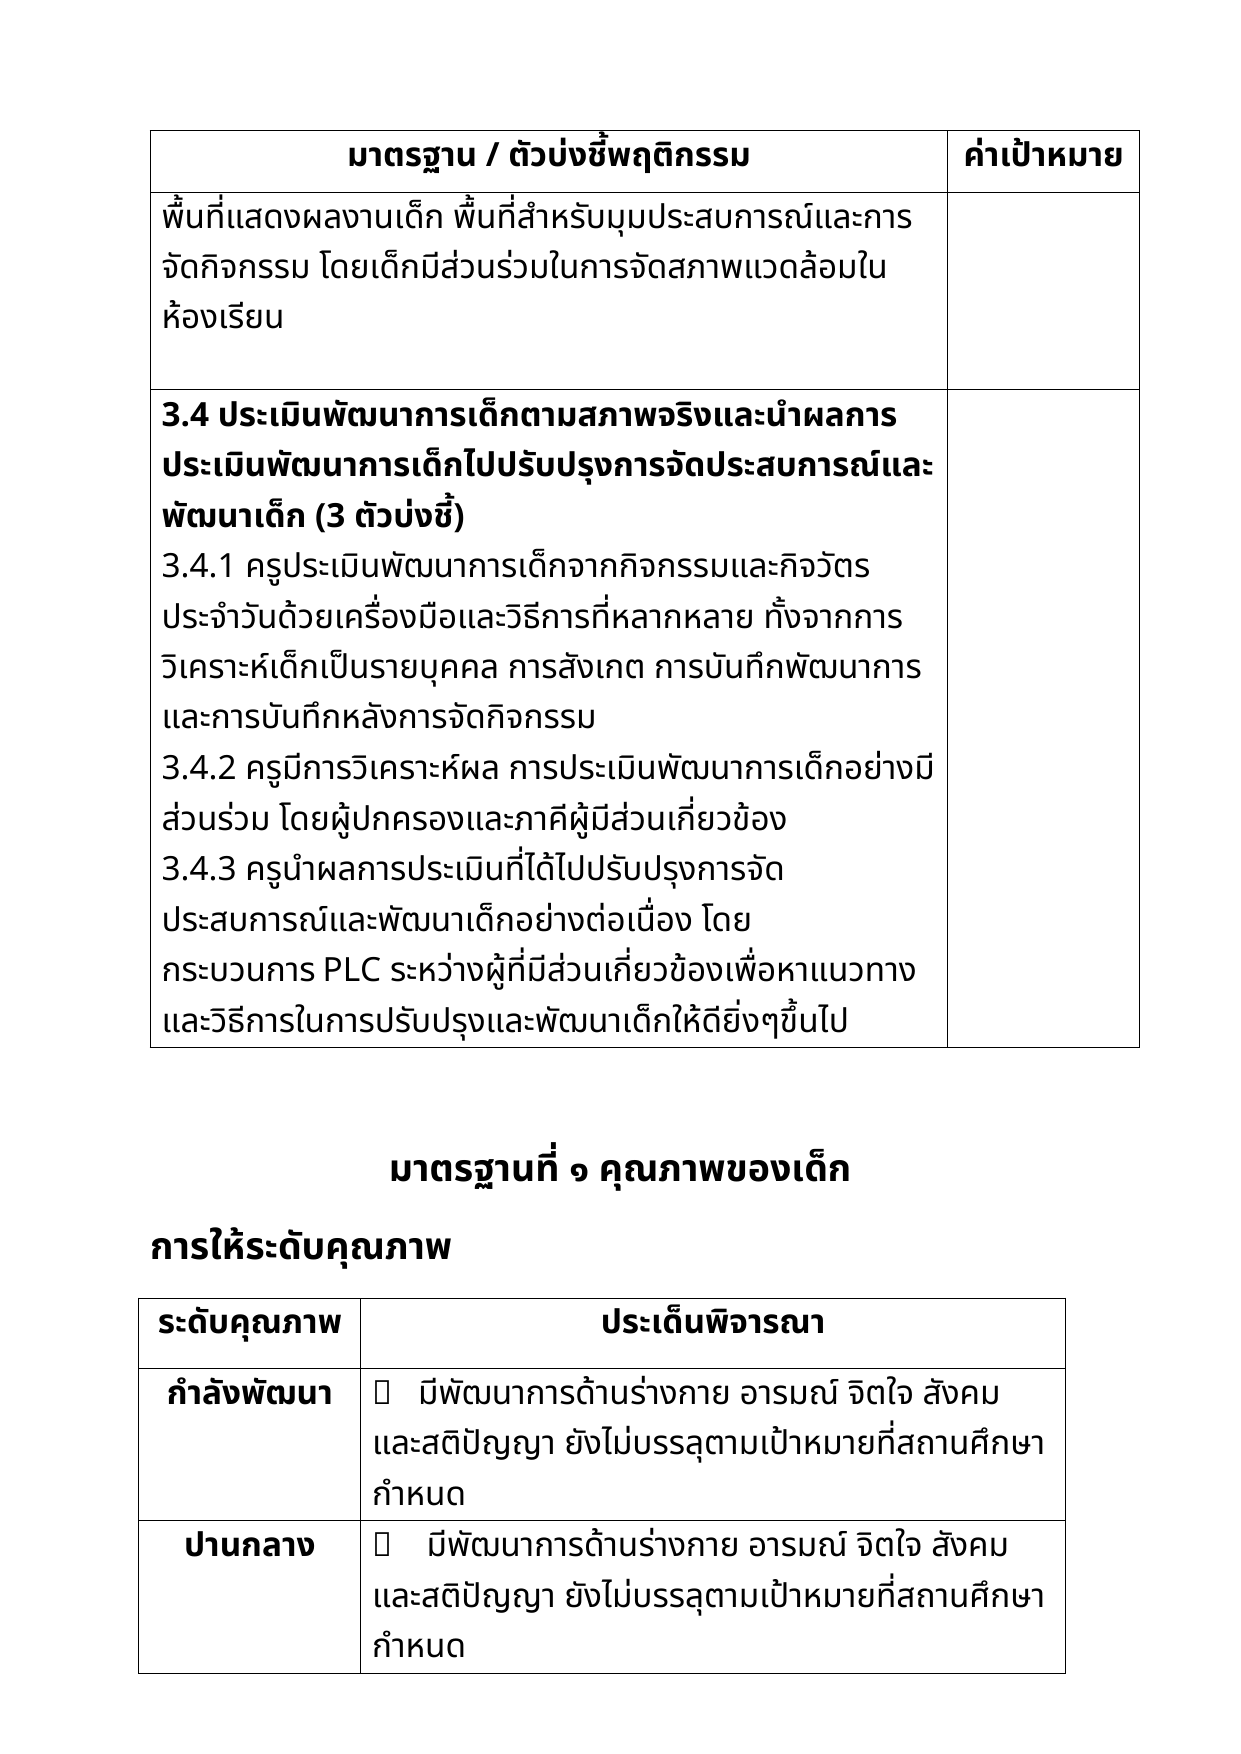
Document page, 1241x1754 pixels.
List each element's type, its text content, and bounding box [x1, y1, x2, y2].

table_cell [151, 193, 947, 389]
table_header ค่าเป้าหมาย [948, 131, 1139, 192]
table_cell  มีพัฒนาการด้านร่างกาย อารมณ์ จิตใจ สังคม และสติปัญญา ยังไม่บรรลุตามเป้าหมายที่สถานศึกษากำหนด [361, 1369, 1065, 1520]
table_header ประเด็นพิจารณา [361, 1299, 1065, 1368]
table_header มาตรฐาน / ตัวบ่งชี้พฤติกรรม [151, 131, 947, 192]
table_header ระดับคุณภาพ [139, 1299, 360, 1368]
table_cell [948, 193, 1139, 389]
table_cell ปานกลาง [139, 1521, 360, 1673]
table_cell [361, 1521, 1065, 1673]
text การให้ระดับคุณภาพ [150, 1219, 1090, 1276]
table_cell กำลังพัฒนา [139, 1369, 360, 1520]
table_cell [948, 390, 1139, 1047]
text มาตรฐานที่ ๑ คุณภาพของเด็ก [150, 1142, 1090, 1198]
table_cell 3.4 ประเมินพัฒนาการเด็กตามสภาพจริงและนำผลการประเมินพัฒนาการเด็กไปปรับปรุงการจัดประสบการณ์และพัฒนาเด็ก (3 ตัวบ่งชี้) 3.4.1 ครูประเมินพัฒนาการเด็กจากกิจกรรมและกิจวัตรประจำวันด้วยเครื่องมือและวิธีการที่หลากหลาย ทั้งจากการวิเคราะห์เด็กเป็นรายบุคคล การสังเกต การบันทึกพัฒนาการ และการบันทึกหลังการจัดกิจกรรม 3.4.2 ครูมีการวิเคราะห์ผล การประเมินพัฒนาการเด็กอย่างมีส่วนร่วม โดยผู้ปกครองและภาคีผู้มีส่วนเกี่ยวข้อง 3.4.3 ครูนำผลการประเมินที่ได้ไปปรับปรุงการจัดประสบการณ์และพัฒนาเด็กอย่างต่อเนื่อง โดยกระบวนการPLC ระหว่างผู้ที่มีส่วนเกี่ยวข้องเพื่อหาแนวทางและวิธีการในการปรับปรุงและพัฒนาเด็กให้ดียิ่งๆขึ้นไป [151, 390, 947, 1047]
